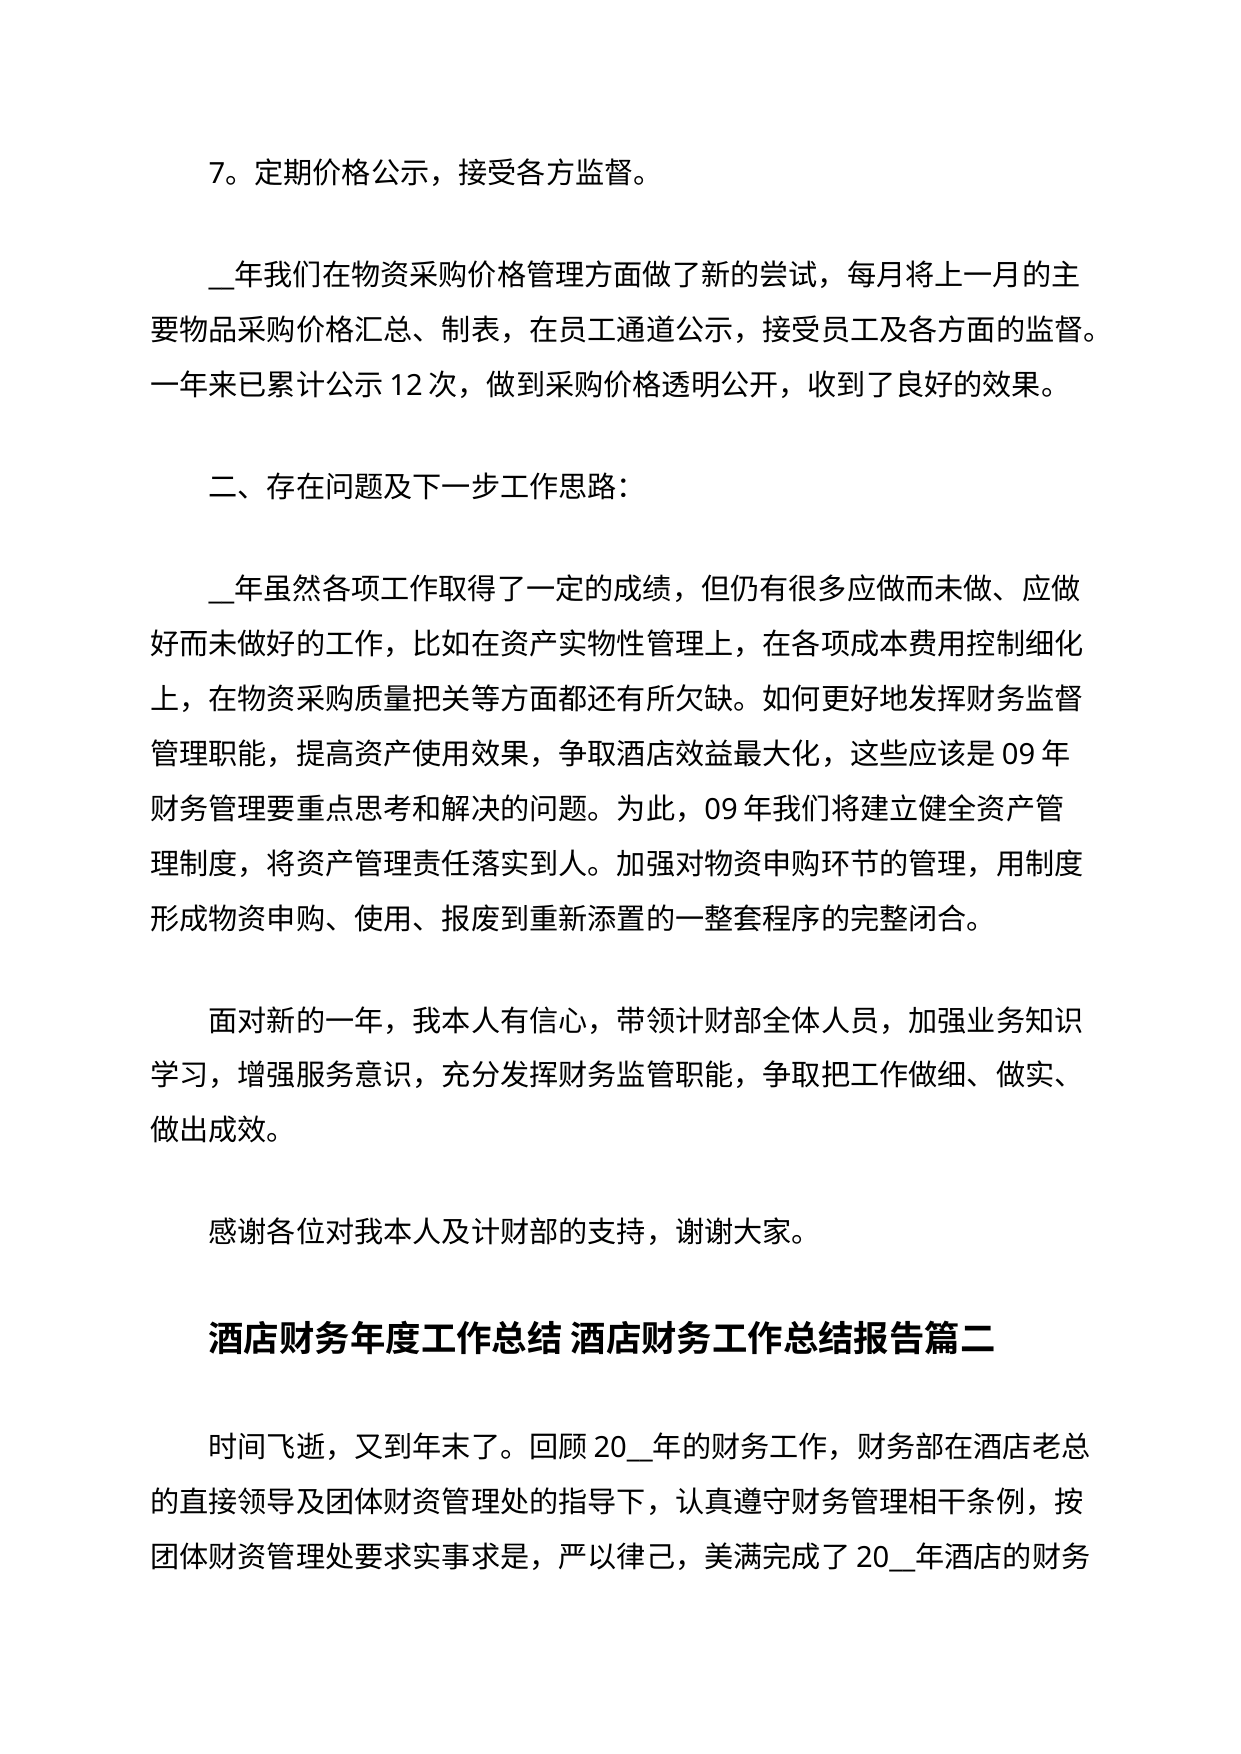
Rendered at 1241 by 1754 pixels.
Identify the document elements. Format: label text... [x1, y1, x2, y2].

text 7。定期价格公示，接受各方监督。 [150, 150, 1090, 192]
text 二、存在问题及下一步工作思路： [150, 464, 1090, 506]
text 面对新的一年，我本人有信心，带领计财部全体人员，加强业务知识学习，增强服务意识，充分发挥财务监管职能，争取把工作做细、做实、做出成效。 [150, 997, 1090, 1149]
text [150, 1424, 1090, 1576]
text __年我们在物资采购价格管理方面做了新的尝试，每月将上一月的主要物品采购价格汇总、制表，在员工通道公示，接受员工及各方面的监督。一年来已累计公示12次，做到采购价格透明公开，收到了良好的效果。 [150, 252, 1090, 404]
text 感谢各位对我本人及计财部的支持，谢谢大家。 [150, 1209, 1090, 1251]
text 酒店财务年度工作总结 酒店财务工作总结报告篇二 [150, 1310, 1090, 1362]
text __年虽然各项工作取得了一定的成绩，但仍有很多应做而未做、应做好而未做好的工作，比如在资产实物性管理上，在各项成本费用控制细化上，在物资采购质量把关等方面都还有所欠缺。如何更好地发挥财务监督管理职能，提高资产使用效果，争取酒店效益最大化，这些应该是09年财务管理要重点思考和解决的问题。为此，09年我们将建立健全资产管理制度，将资产管理责任落实到人。加强对物资申购环节的管理，用制度形成物资申购、使用、报废到重新添置的一整套程序的完整闭合。 [150, 566, 1090, 938]
